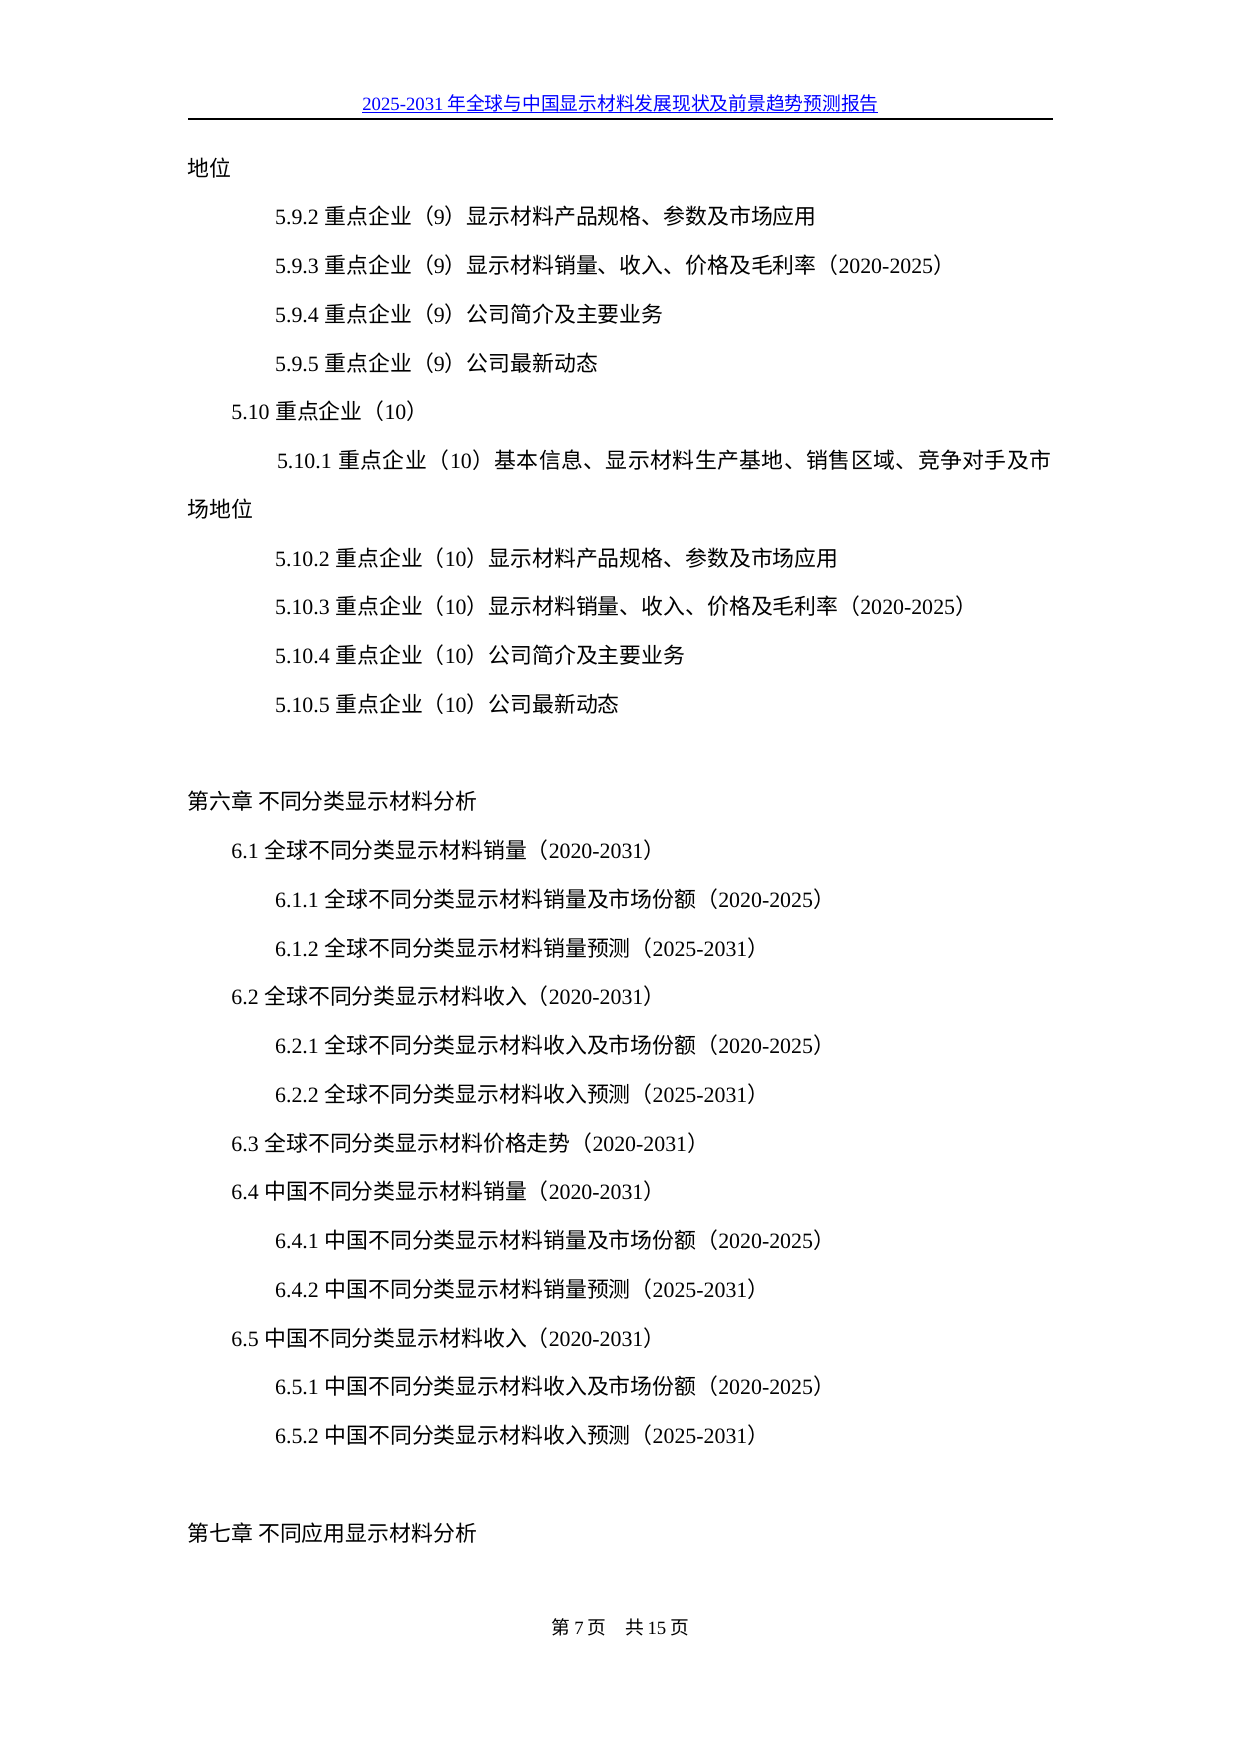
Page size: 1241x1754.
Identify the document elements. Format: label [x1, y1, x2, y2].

text [187, 150, 1053, 1548]
